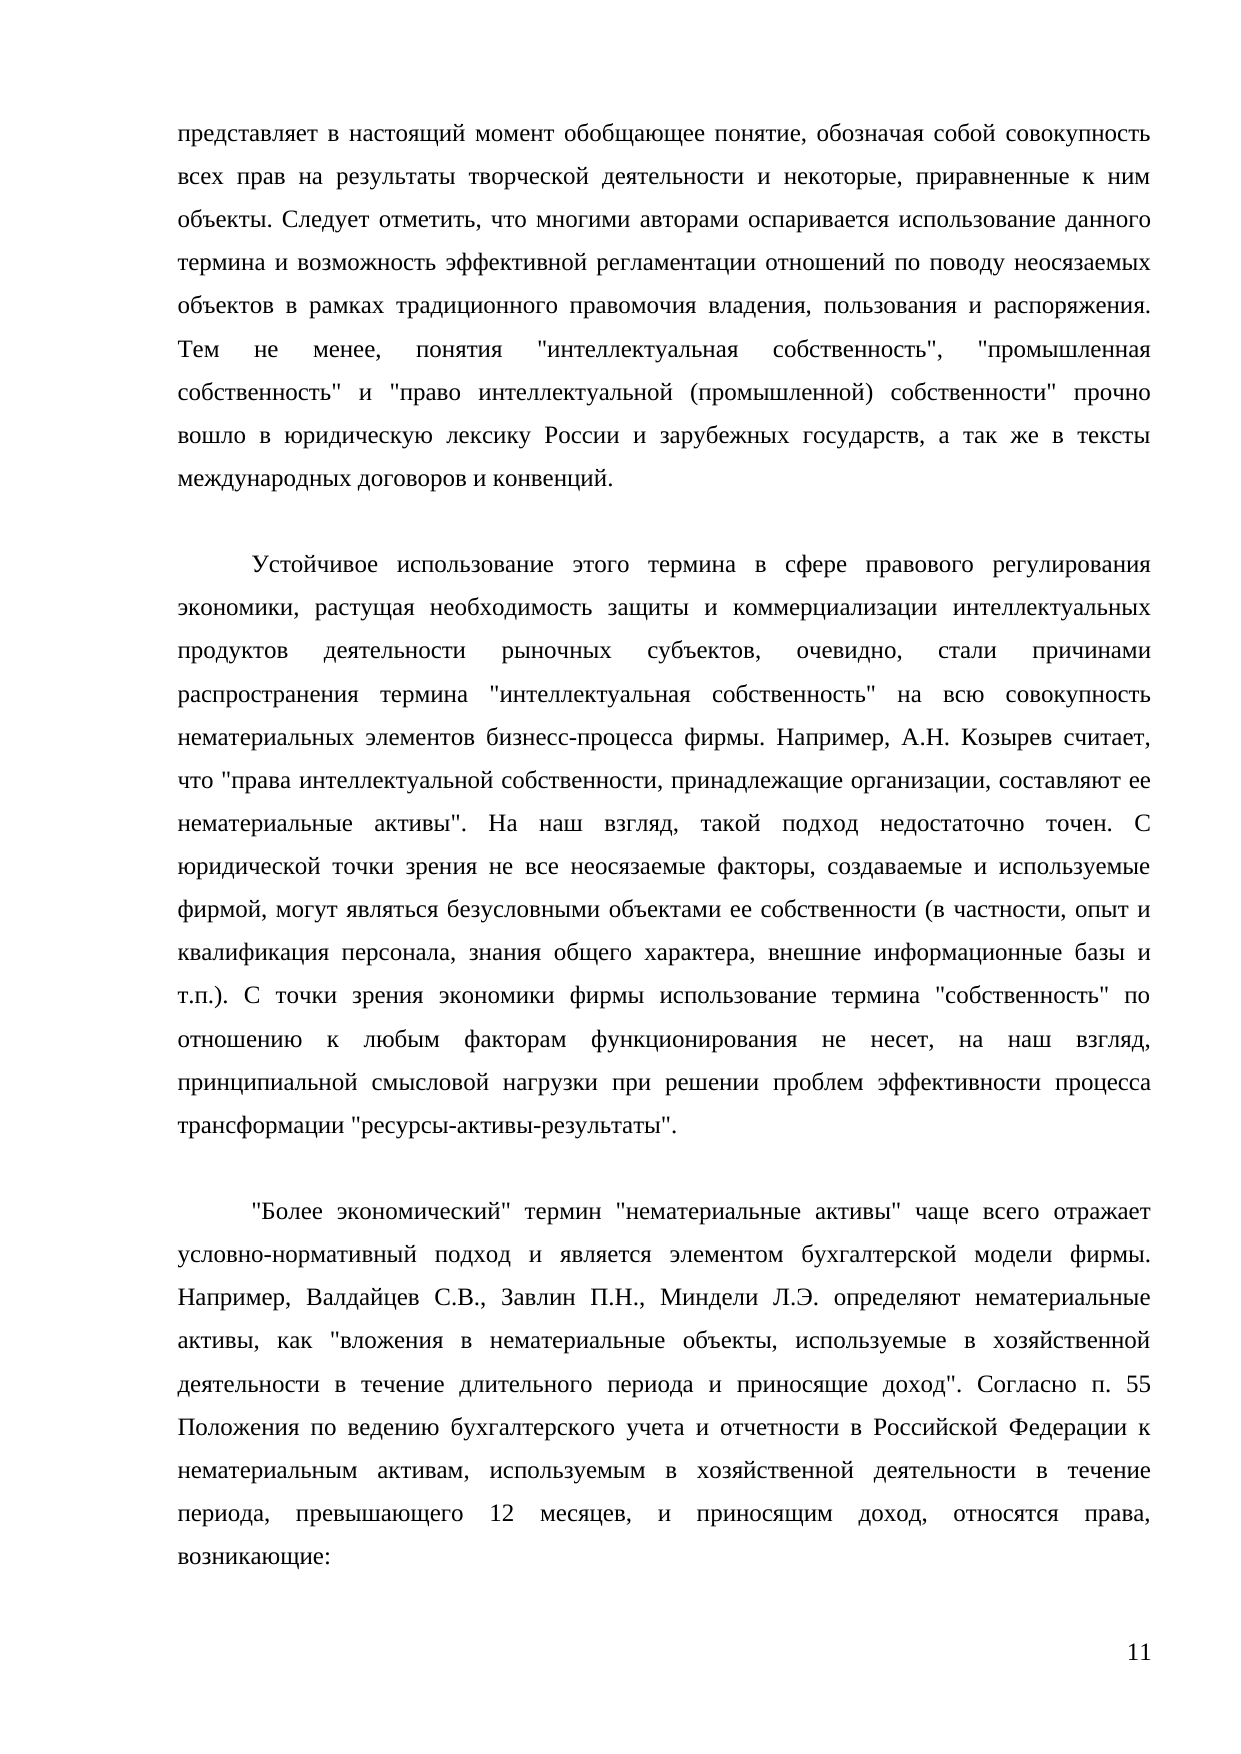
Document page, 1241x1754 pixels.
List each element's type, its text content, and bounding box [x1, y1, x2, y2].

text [177, 118, 1152, 492]
text Устойчивое использование этого термина в сфере правового регулирования экономики, растущая необходимость защиты и коммерциализации интеллектуальных продуктов деятельности рыночных субъектов, очевидно, стали причинами распространения термина "интеллектуальная собственность" на всю совокупность нематериальных элементов бизнесс-процесса фирмы. Например, А.Н. Козырев считает, что "права интеллектуальной собственности, принадлежащие организации, составляют ее нематериальные активы". На наш взгляд, такой подход недостаточно точен. С юридической точки зрения не все неосязаемые факторы, создаваемые и используемые фирмой, могут являться безусловными объектами ее собственности (в частности, опыт и квалификация персонала, знания общего характера, внешние информационные базы и т.п.). С точки зрения экономики фирмы использование термина "собственность" по отношению к любым факторам функционирования не несет, на наш взгляд, принципиальной смысловой нагрузки при решении проблем эффективности процесса трансформации "ресурсы-активы-результаты". [177, 549, 1152, 1139]
text "Более экономический" термин "нематериальные активы" чаще всего отражает условно-нормативный подход и является элементом бухгалтерской модели фирмы. Например, Валдайцев С.В., Завлин П.Н., Миндели Л.Э. определяют нематериальные активы, как "вложения в нематериальные объекты, используемые в хозяйственной деятельности в течение длительного периода и приносящие доход". Согласно п. 55 Положения по ведению бухгалтерского учета и отчетности в Российской Федерации к нематериальным активам, используемым в хозяйственной деятельности в течение периода, превышающего 12 месяцев, и приносящим доход, относятся права, возникающие: [177, 1196, 1152, 1570]
